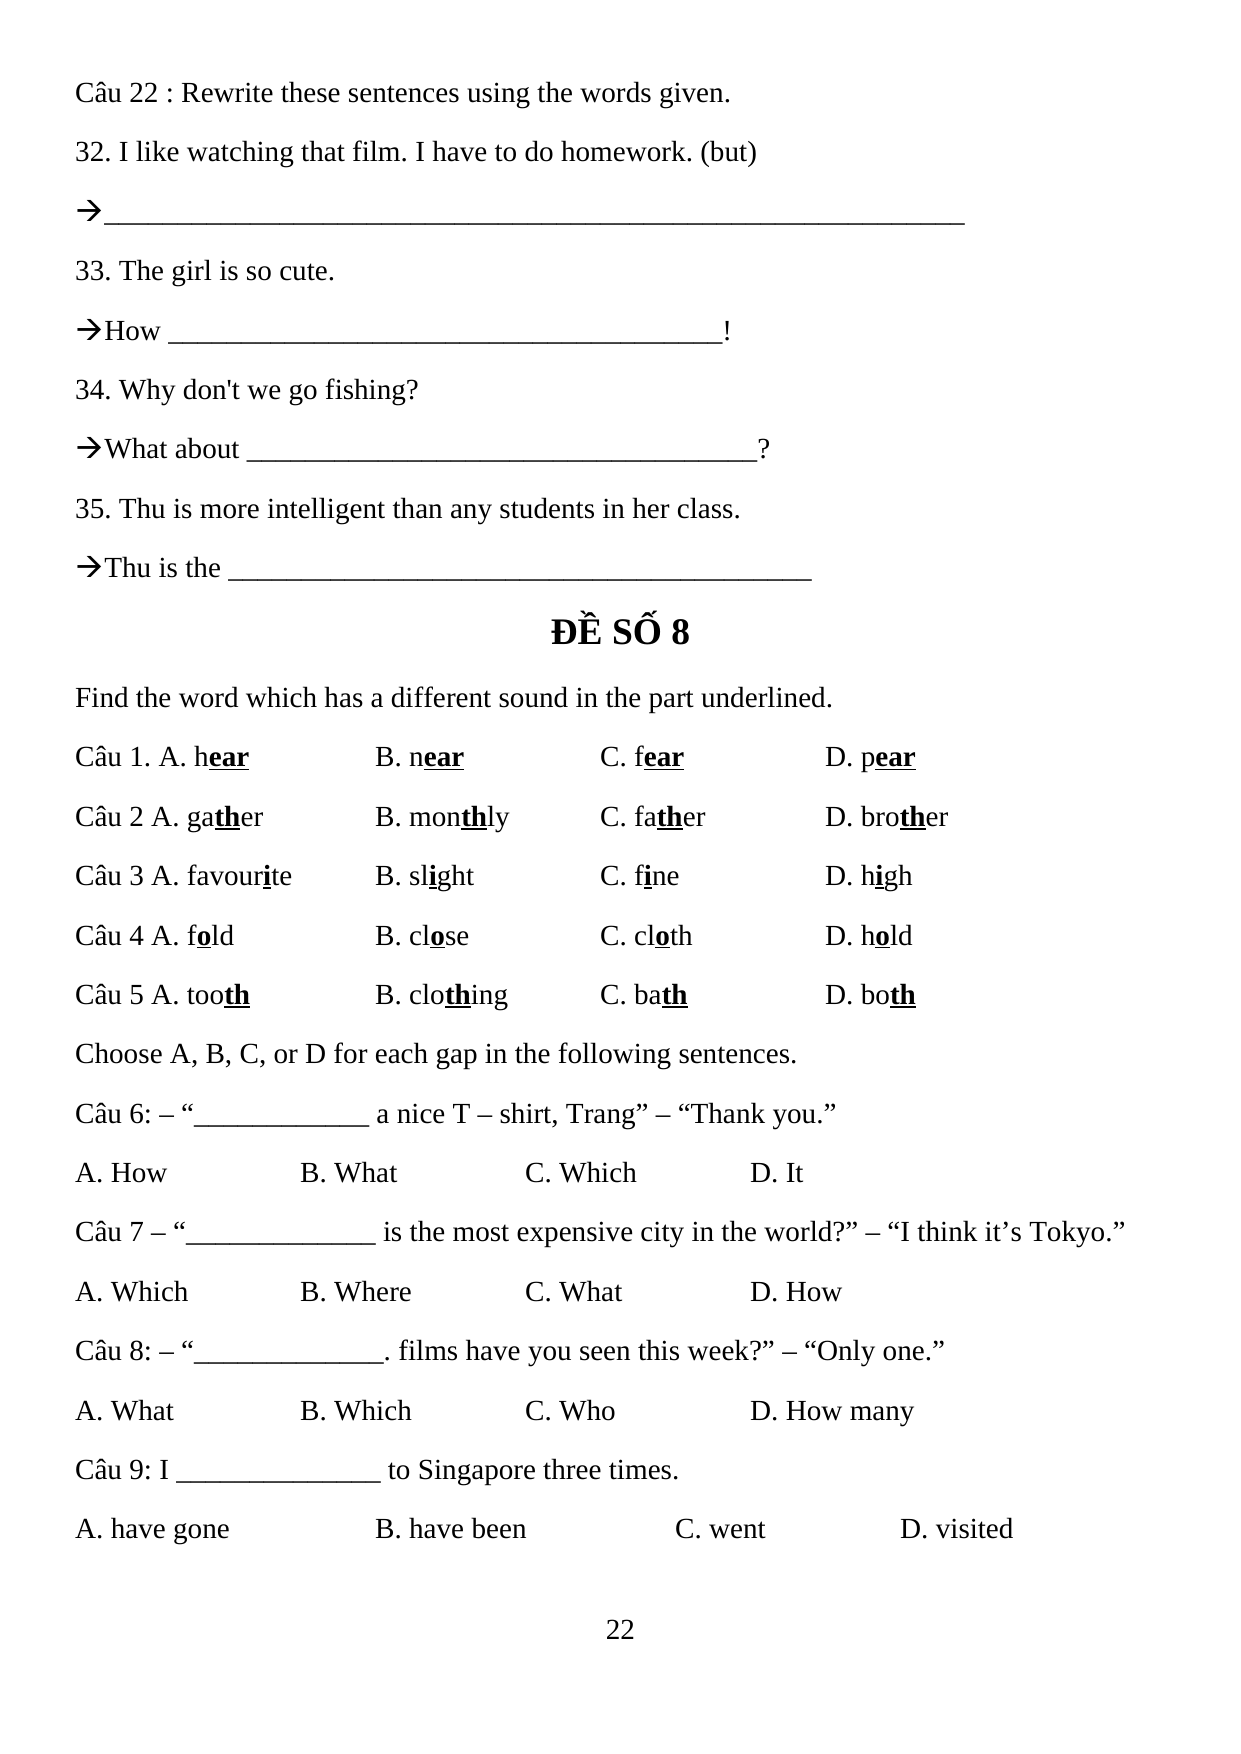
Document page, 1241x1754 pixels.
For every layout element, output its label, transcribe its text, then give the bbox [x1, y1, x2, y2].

text Câu 5 A. tooth B. clothing C. bath D. both [75, 977, 1165, 1011]
text 34. Why don't we go fishing? [75, 372, 1165, 406]
text Câu 22 : Rewrite these sentences using the words given. [75, 75, 1165, 108]
text Câu 9: I ______________ to Singapore three times. [75, 1452, 1165, 1486]
text A. have gone B. have been C. went D. visited [75, 1511, 1165, 1545]
text 35. Thu is more intelligent than any students in her class. [75, 491, 1165, 524]
text ___________________________________________________________ [75, 194, 1165, 227]
text 33. The girl is so cute. [75, 253, 1165, 287]
text Choose A, B, C, or D for each gap in the following sentences. [75, 1036, 1165, 1070]
text 32. I like watching that film. I have to do homework. (but) [75, 134, 1165, 168]
text A. Which B. Where C. What D. How [75, 1274, 1165, 1307]
text Câu 6: – “____________ a nice T – shirt, Trang” – “Thank you.” [75, 1096, 1165, 1129]
text ĐỀ SỐ 8 [75, 610, 1165, 653]
text Câu 1. A. hear B. near C. fear D. pear [75, 739, 1165, 773]
text A. How B. What C. Which D. It [75, 1155, 1165, 1189]
text Câu 7 – “_____________ is the most expensive city in the world?” – “I think it’s Tokyo.” [75, 1214, 1165, 1248]
text Câu 4 A. fold B. close C. cloth D. hold [75, 918, 1165, 951]
text Find the word which has a different sound in the part underlined. [75, 680, 1165, 714]
text How ______________________________________! [75, 313, 1165, 346]
text Câu 8: – “_____________. films have you seen this week?” – “Only one.” [75, 1333, 1165, 1367]
text A. What B. Which C. Who D. How many [75, 1393, 1165, 1426]
text What about ___________________________________? [75, 431, 1165, 465]
text Thu is the ________________________________________ [75, 550, 1165, 584]
text Câu 3 A. favourite B. slight C. fine D. high [75, 858, 1165, 892]
text Câu 2 A. gather B. monthly C. father D. brother [75, 799, 1165, 832]
